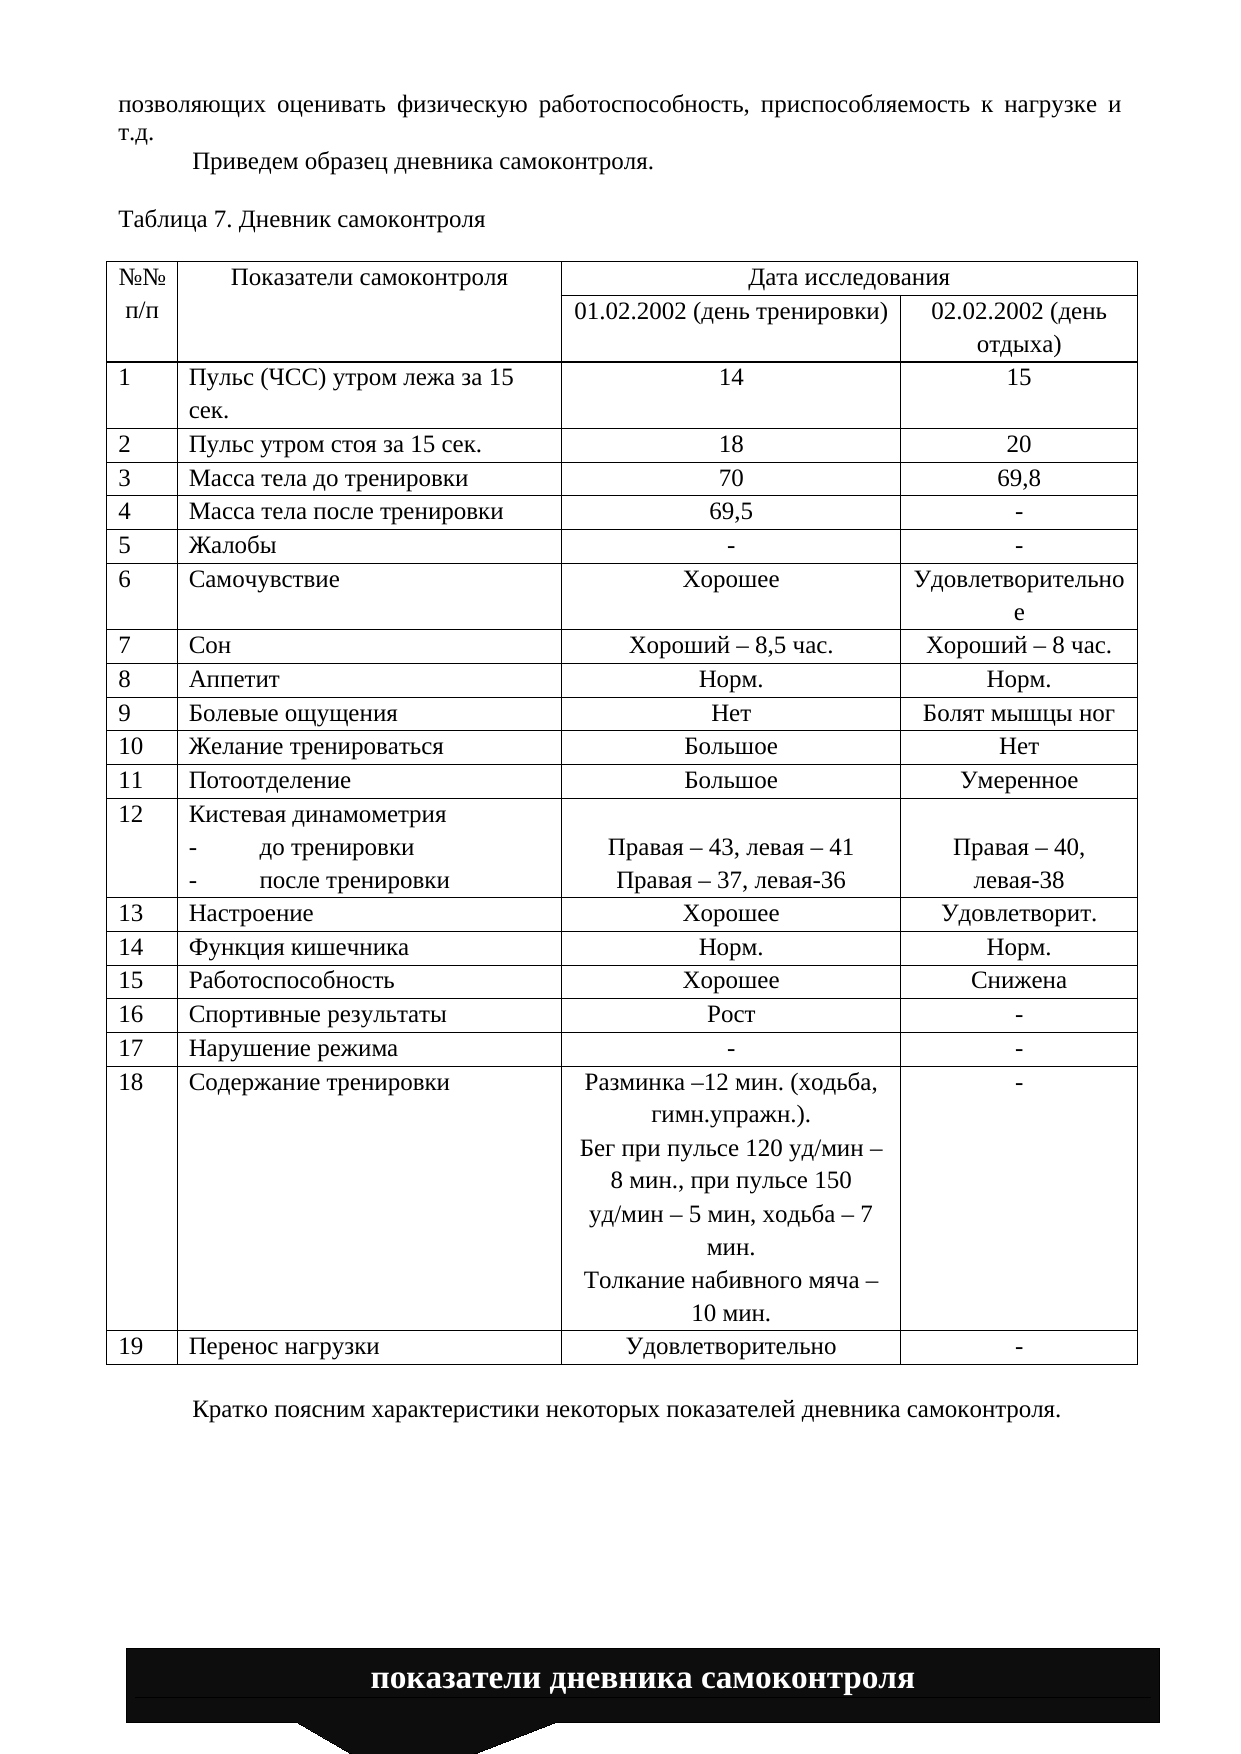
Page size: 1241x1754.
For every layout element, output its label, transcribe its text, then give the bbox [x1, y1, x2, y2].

table_cell Хорошее [562, 966, 900, 998]
table_cell - [901, 496, 1137, 529]
table_cell - [901, 530, 1137, 563]
table_cell - [562, 1033, 900, 1066]
table_cell Нет [901, 731, 1137, 764]
table_cell Удовлетворит. [901, 898, 1137, 931]
table_cell Удовлетворительное [901, 564, 1137, 629]
table_cell 14 [562, 363, 900, 428]
text Приведем образец дневника самоконтроля. [118, 146, 1122, 175]
table_cell - [901, 1331, 1137, 1364]
table_cell Хорошее [562, 564, 900, 629]
table_cell Правая – 43, левая – 41 Правая – 37, левая-36 [562, 799, 900, 897]
table_cell Хорошее [562, 898, 900, 931]
table_cell 5 [107, 530, 177, 563]
table_cell 70 [562, 463, 900, 495]
table_header Показатели самоконтроля [178, 262, 561, 361]
table_cell Жалобы [178, 530, 561, 563]
table_cell Настроение [178, 898, 561, 931]
table_cell 1 [107, 363, 177, 428]
table_cell Болевые ощущения [178, 698, 561, 730]
text Кратко поясним характеристики некоторых показателей дневника самоконтроля. [118, 1394, 1122, 1422]
table_cell Хороший – 8,5 час. [562, 630, 900, 663]
table_cell 17 [107, 1033, 177, 1066]
table_cell Норм. [562, 932, 900, 964]
table_cell Хороший – 8 час. [901, 630, 1137, 663]
table_cell 8 [107, 664, 177, 697]
table_cell 9 [107, 698, 177, 730]
table_cell 13 [107, 898, 177, 931]
table_cell Пульс (ЧСС) утром лежа за 15 сек. [178, 363, 561, 428]
table_cell Содержание тренировки [178, 1067, 561, 1330]
table_header №№ п/п [107, 262, 177, 361]
table_cell 20 [901, 429, 1137, 462]
table_cell 18 [107, 1067, 177, 1330]
table_cell 14 [107, 932, 177, 964]
table_cell 3 [107, 463, 177, 495]
table_cell Масса тела до тренировки [178, 463, 561, 495]
table_cell Аппетит [178, 664, 561, 697]
table_cell 69,5 [562, 496, 900, 529]
table_cell Масса тела после тренировки [178, 496, 561, 529]
table_cell Сон [178, 630, 561, 663]
table_cell Норм. [901, 932, 1137, 964]
table_cell Нарушение режима [178, 1033, 561, 1066]
table_cell 15 [901, 363, 1137, 428]
table_cell Болят мышцы ног [901, 698, 1137, 730]
table_cell Умеренное [901, 765, 1137, 798]
table_cell - [901, 1067, 1137, 1330]
table_cell Правая – 40, левая-38 [901, 799, 1137, 897]
table_cell Потоотделение [178, 765, 561, 798]
table_cell Пульс утром стоя за 15 сек. [178, 429, 561, 462]
table_cell 10 [107, 731, 177, 764]
table_cell Разминка –12 мин. (ходьба, гимн.упражн.). Бег при пульсе 120 уд/мин – 8 мин., при пульсе 150 уд/мин – 5 мин, ходьба – 7 мин. Толкание набивного мяча – 10 мин. [562, 1067, 900, 1330]
table_cell - [901, 1033, 1137, 1066]
table_cell Удовлетворительно [562, 1331, 900, 1364]
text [118, 89, 1122, 146]
table_cell 16 [107, 999, 177, 1032]
table_cell Спортивные результаты [178, 999, 561, 1032]
table_cell 69,8 [901, 463, 1137, 495]
text Таблица 7. Дневник самоконтроля [118, 204, 1122, 232]
table_cell 01.02.2002 (день тренировки) [562, 296, 900, 361]
table_cell - [562, 530, 900, 563]
table_cell 11 [107, 765, 177, 798]
table_cell 2 [107, 429, 177, 462]
table_cell Снижена [901, 966, 1137, 998]
table_cell Большое [562, 765, 900, 798]
table_cell Рост [562, 999, 900, 1032]
table_cell - [901, 999, 1137, 1032]
table_header Дата исследования [562, 262, 1137, 295]
table_cell Функция кишечника [178, 932, 561, 964]
table_cell Кистевая динамометрия - до тренировки - после тренировки [178, 799, 561, 897]
table_cell 6 [107, 564, 177, 629]
table_cell Самочувствие [178, 564, 561, 629]
table_cell 12 [107, 799, 177, 897]
table_cell Желание тренироваться [178, 731, 561, 764]
table_cell Перенос нагрузки [178, 1331, 561, 1364]
table_cell 02.02.2002 (день отдыха) [901, 296, 1137, 361]
table_cell 15 [107, 966, 177, 998]
table_cell 19 [107, 1331, 177, 1364]
table_cell Работоспособность [178, 966, 561, 998]
table_cell Норм. [901, 664, 1137, 697]
table_cell Норм. [562, 664, 900, 697]
table_cell Нет [562, 698, 900, 730]
table_cell 4 [107, 496, 177, 529]
table_cell Большое [562, 731, 900, 764]
table_cell 7 [107, 630, 177, 663]
table_cell 18 [562, 429, 900, 462]
